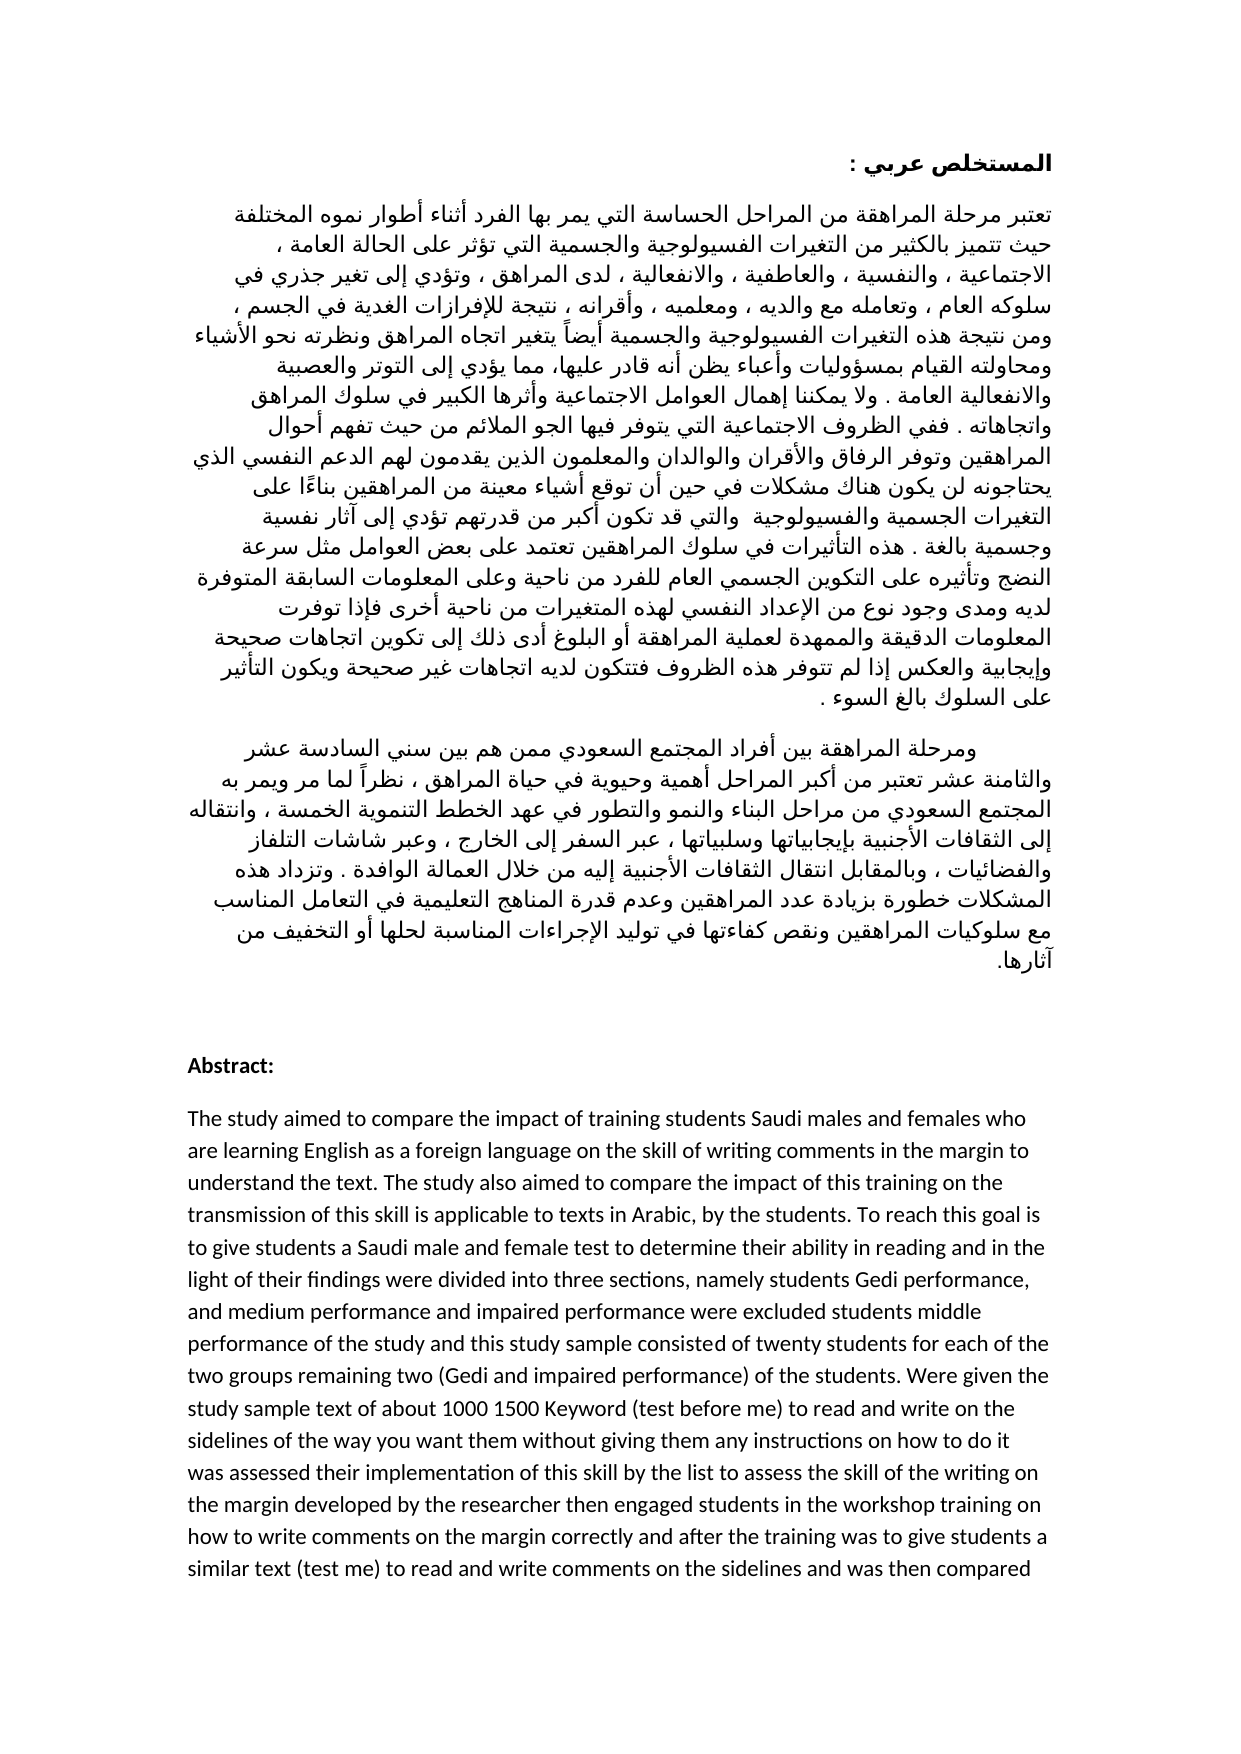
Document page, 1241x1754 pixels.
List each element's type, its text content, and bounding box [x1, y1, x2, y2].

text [187, 1104, 1053, 1583]
text ومرحلة المراهقة بين أفراد المجتمع السعودي ممن هم بين سني السادسة عشر والثامنة عشر تعتبر من أكبر المراحل أهمية وحيوية في حياة المراهق ، نظراً لما مر ويمر به المجتمع السعودي من مراحل البناء والنمو والتطور في عهد الخطط التنموية الخمسة ، وانتقاله إلى الثقافات الأجنبية بإيجابياتها وسلبياتها ، عبر السفر إلى الخارج ، وعبر شاشات التلفاز والفضائيات ، وبالمقابل انتقال الثقافات الأجنبية إليه من خلال العمالة الوافدة . وتزداد هذه المشكلات خطورة بزيادة عدد المراهقين وعدم قدرة المناهج التعليمية في التعامل المناسب مع سلوكيات المراهقين ونقص كفاءتها في توليد الإجراءات المناسبة لحلها أو التخفيف من آثارها. [187, 735, 1053, 973]
text Abstract: [187, 1051, 1053, 1079]
text تعتبر مرحلة المراهقة من المراحل الحساسة التي يمر بها الفرد أثناء أطوار نموه المختلفة حيث تتميز بالكثير من التغيرات الفسيولوجية والجسمية التي تؤثر على الحالة العامة ، الاجتماعية ، والنفسية ، والعاطفية ، والانفعالية ، لدى المراهق ، وتؤدي إلى تغير جذري في سلوكه العام ، وتعامله مع والديه ، ومعلميه ، وأقرانه ، نتيجة للإفرازات الغدية في الجسم ، ومن نتيجة هذه التغيرات الفسيولوجية والجسمية أيضاً يتغير اتجاه المراهق ونظرته نحو الأشياء ومحاولته القيام بمسؤوليات وأعباء يظن أنه قادر عليها، مما يؤدي إلى التوتر والعصبية والانفعالية العامة . ولا يمكننا إهمال العوامل الاجتماعية وأثرها الكبير في سلوك المراهق واتجاهاته . ففي الظروف الاجتماعية التي يتوفر فيها الجو الملائم من حيث تفهم أحوال المراهقين وتوفر الرفاق والأقران والوالدان والمعلمون الذين يقدمون لهم الدعم النفسي الذي يحتاجونه لن يكون هناك مشكلات في حين أن توقع أشياء معينة من المراهقين بناءًا على التغيرات الجسمية والفسيولوجية والتي قد تكون أكبر من قدرتهم تؤدي إلى آثار نفسية وجسمية بالغة . هذه التأثيرات في سلوك المراهقين تعتمد على بعض العوامل مثل سرعة النضج وتأثيره على التكوين الجسمي العام للفرد من ناحية وعلى المعلومات السابقة المتوفرة لديه ومدى وجود نوع من الإعداد النفسي لهذه المتغيرات من ناحية أخرى فإذا توفرت المعلومات الدقيقة والممهدة لعملية المراهقة أو البلوغ أدى ذلك إلى تكوين اتجاهات صحيحة وإيجابية والعكس إذا لم تتوفر هذه الظروف فتتكون لديه اتجاهات غير صحيحة ويكون التأثير على السلوك بالغ السوء . [187, 201, 1053, 711]
text المستخلص عربي : [187, 150, 1053, 176]
